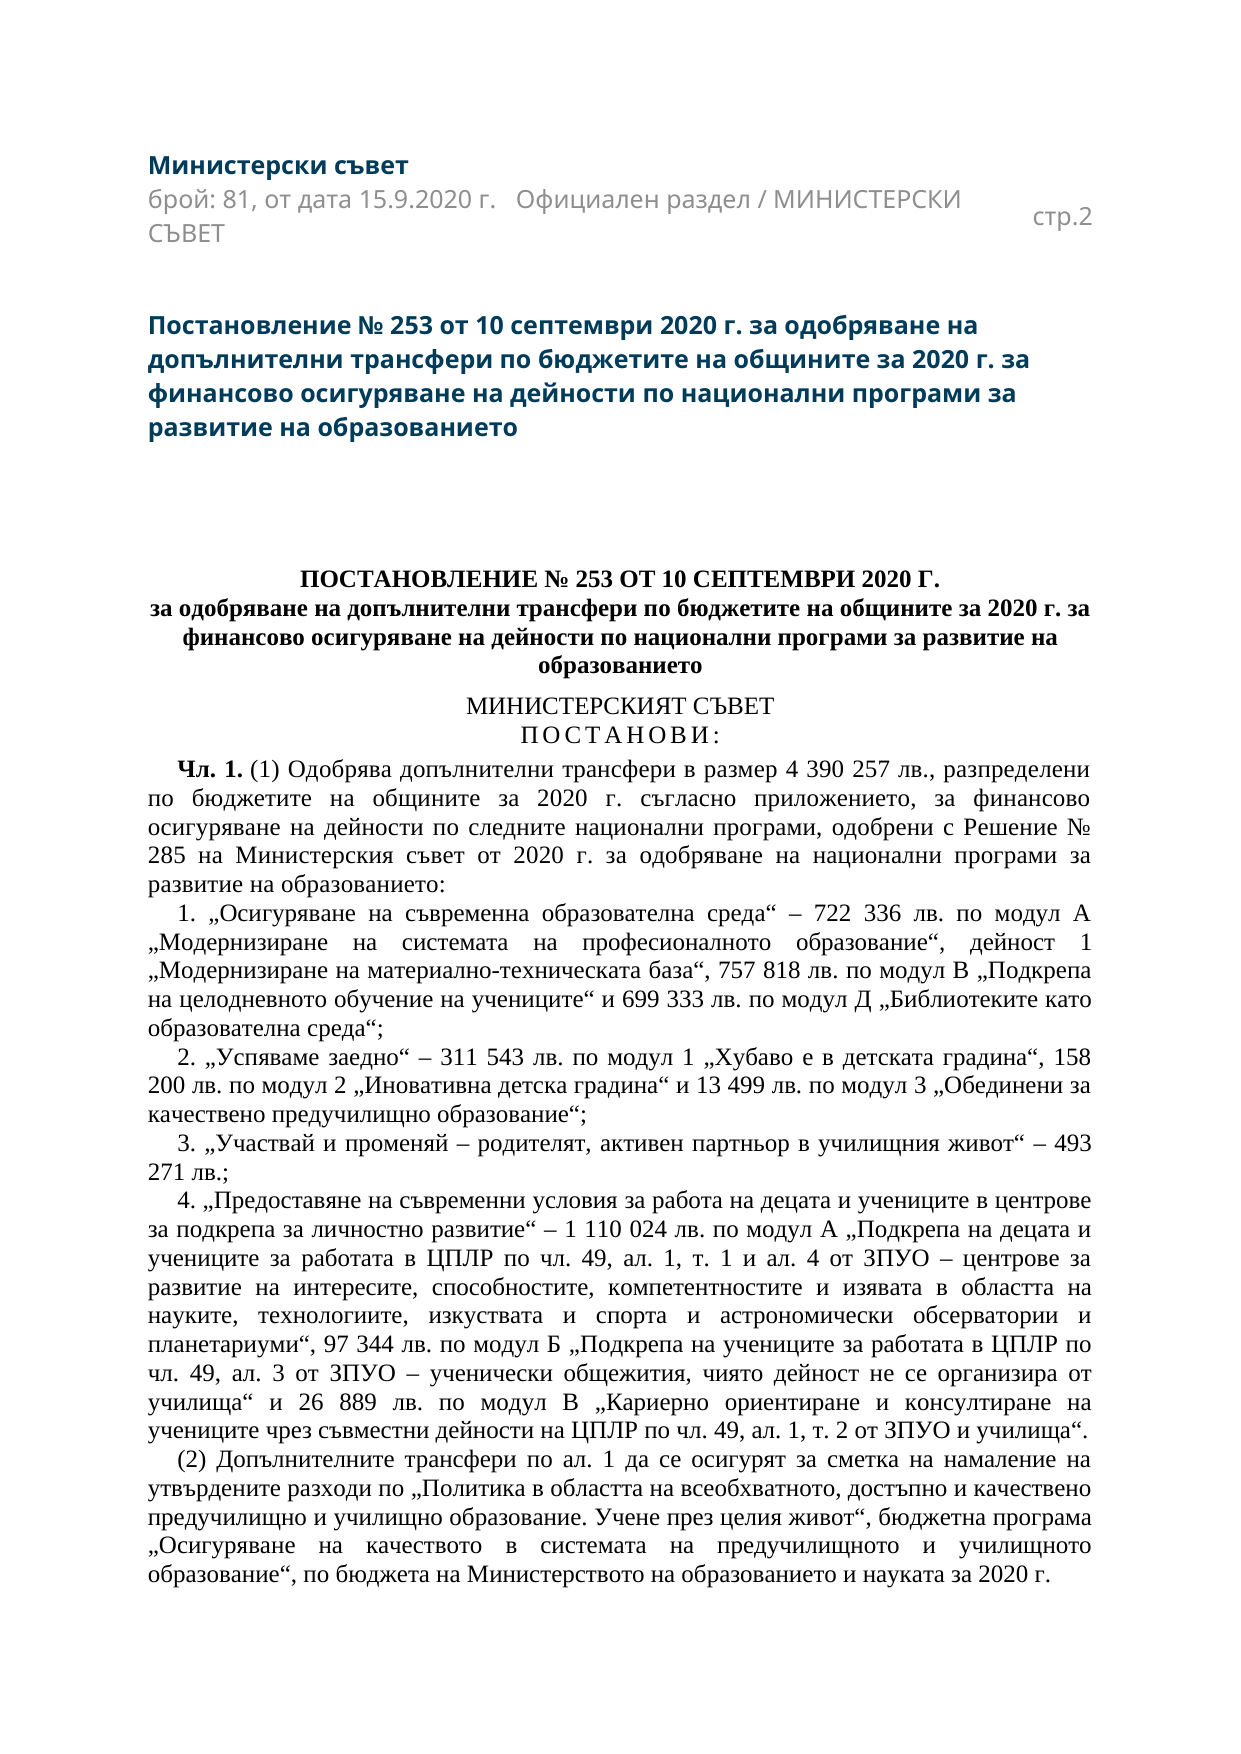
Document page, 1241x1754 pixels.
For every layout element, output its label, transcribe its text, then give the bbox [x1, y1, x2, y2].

text 3. „Участвай и променяй – родителят, активен партньор в училищния живот“ – 493 271 лв.; [148, 1128, 1093, 1186]
text 4. „Предоставяне на съвременни условия за работа на децата и учениците в центрове за подкрепа за личностно развитие“ – 1 110 024 лв. по модул А „Подкрепа на децата и учениците за работата в ЦПЛР по чл. 49, ал. 1, т. 1 и ал. 4 от ЗПУО – центрове за развитие на интересите, способностите, компетентностите и изявата в областта на науките, технологиите, изкуствата и спорта и астрономически обсерватории и планетариуми“, 97 344 лв. по модул Б „Подкрепа на учениците за работата в ЦПЛР по чл. 49, ал. 3 от ЗПУО – ученически общежития, чиято дейност не се организира от училища“ и 26 889 лв. по модул В „Кариерно ориентиране и консултиране на учениците чрез съвместни дейности на ЦПЛР по чл. 49, ал. 1, т. 2 от ЗПУО и училища“. [148, 1186, 1093, 1444]
text (2) Допълнителните трансфери по ал. 1 да се осигурят за сметка на намаление на утвърдените разходи по „Политика в областта на всеобхватното, достъпно и качествено предучилищно и училищно образование. Учене през целия живот“, бюджетна програма „Осигуряване на качеството в системата на предучилищното и училищното образование“, по бюджета на Министерството на образованието и науката за 2020 г. [148, 1444, 1093, 1588]
text МИНИСТЕРСКИЯТ СЪВЕТ [148, 691, 1093, 720]
text Постановление № 253 от 10 септември 2020 г. за одобряване на допълнителни трансфери по бюджетите на общините за 2020 г. за финансово осигуряване на дейности по национални програми за развитие на образованието [148, 250, 1093, 477]
text за одобряване на допълнителни трансфери по бюджетите на общините за 2020 г. за финансово осигуряване на дейности по национални програми за развитие на образованието [148, 593, 1093, 679]
text Чл. 1. (1) Одобрява допълнителни трансфери в размер 4 390 257 лв., разпределени по бюджетите на общините за 2020 г. съгласно приложението, за финансово осигуряване на дейности по следните национални програми, одобрени с Решение № 285 на Министерския съвет от 2020 г. за одобряване на национални програми за развитие на образованието: [148, 754, 1093, 898]
text ПОСТАНОВИ: [148, 720, 1093, 748]
table_header стр.2 [1032, 182, 1093, 250]
text 1. „Осигуряване на съвременна образователна среда“ – 722 336 лв. по модул А „Модернизиране на системата на професионалното образование“, дейност 1 „Модернизиране на материално-техническата база“, 757 818 лв. по модул В „Подкрепа на целодневното обучение на учениците“ и 699 333 лв. по модул Д „Библиотеките като образователна среда“; [148, 898, 1093, 1042]
text Министерски съвет [148, 148, 1093, 182]
table_header брой: 81, от дата 15.9.2020 г. Официален раздел / МИНИСТЕРСКИ СЪВЕТ [148, 182, 1032, 250]
text ПОСТАНОВЛЕНИЕ № 253 ОТ 10 СЕПТЕМВРИ 2020 Г. [148, 564, 1093, 593]
text 2. „Успяваме заедно“ – 311 543 лв. по модул 1 „Хубаво е в детската градина“, 158 200 лв. по модул 2 „Иновативна детска градина“ и 13 499 лв. по модул 3 „Обединени за качествено предучилищно образование“; [148, 1042, 1093, 1128]
